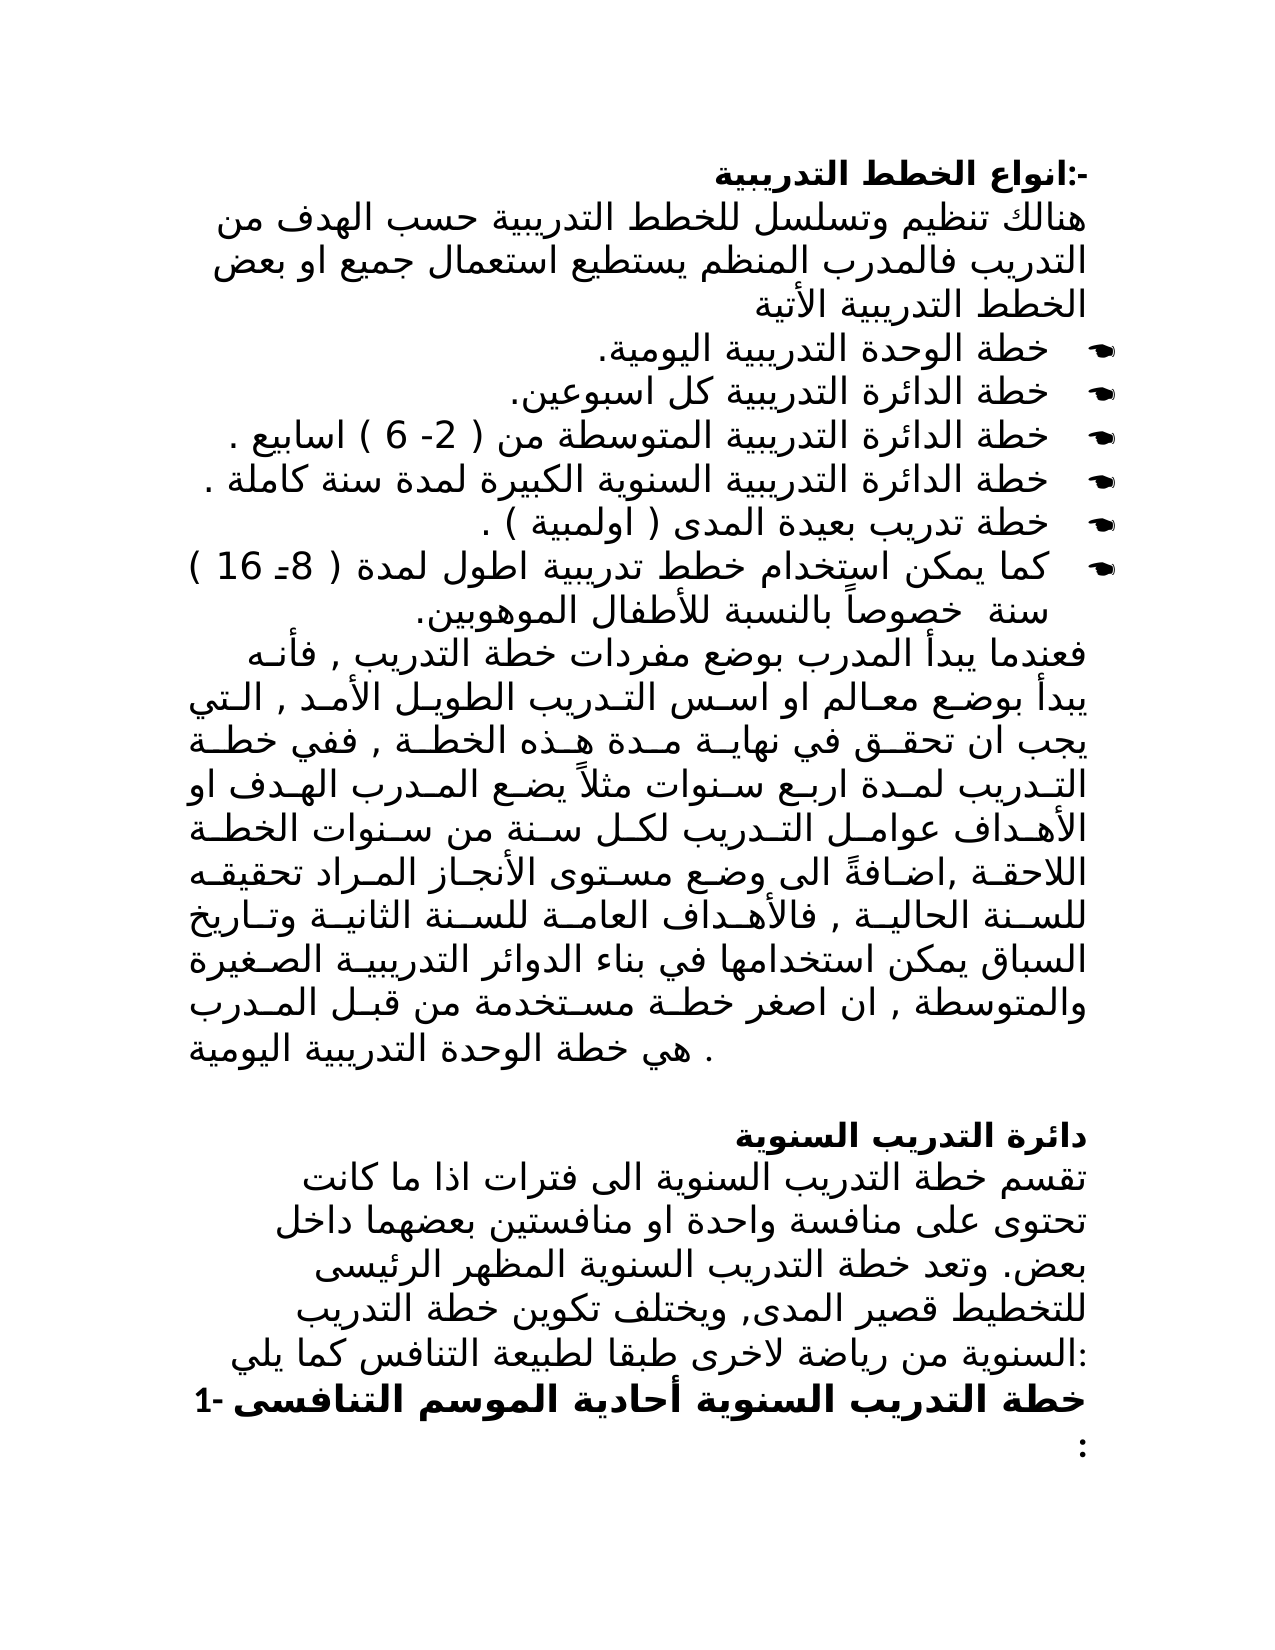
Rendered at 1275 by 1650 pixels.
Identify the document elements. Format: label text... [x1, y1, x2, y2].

list خطة تدريب بعيدة المدى ( اولمبية ) . [187, 501, 1087, 544]
list خطة الدائرة التدريبية المتوسطة من ( 2- 6 ) اسابيع . [187, 414, 1087, 457]
text انواع الخطط التدريبية:- [187, 150, 1087, 195]
text تقسم خطة التدريب السنوية الى فترات اذا ما كانت تحتوى على منافسة واحدة او منافستين بعضهما داخل بعض. وتعد خطة التدريب السنوية المظهر الرئيسى للتخطيط قصير المدى, ويختلف تكوين خطة التدريب السنوية من رياضة لاخرى طبقا لطبيعة التنافس كما يلي: [187, 1155, 1087, 1376]
text دائرة التدريب السنوية [187, 1116, 1087, 1155]
text 1- خطة التدريب السنوية أحادية الموسم التنافسى : [187, 1376, 1087, 1467]
list كما يمكن استخدام خطط تدريبية اطول لمدة ( 8- 16 ) سنة خصوصاً بالنسبة للأطفال الموهوبين. [187, 544, 1087, 632]
list خطة الوحدة التدريبية اليومية. [187, 326, 1087, 370]
text فعندما يبدأ المدرب بوضع مفردات خطة التدريب , فأنه يبدأ بوضع معالم او اسس التدريب الطويل الأمد , التي يجب ان تحقق في نهاية مدة هذه الخطة , ففي خطة التدريب لمدة اربع سنوات مثلاً يضع المدرب الهدف او الأهداف عوامل التدريب لكل سنة من سنوات الخطة اللاحقة ,اضافةً الى وضع مستوى الأنجاز المراد تحقيقه للسنة الحالية , فالأهداف العامة للسنة الثانية وتاريخ السباق يمكن استخدامها في بناء الدوائر التدريبية الصغيرة والمتوسطة , ان اصغر خطة مستخدمة من قبل المدرب هي خطة الوحدة التدريبية اليومية . [187, 632, 1087, 1071]
text هنالك تنظيم وتسلسل للخطط التدريبية حسب الهدف من التدريب فالمدرب المنظم يستطيع استعمال جميع او بعض الخطط التدريبية الأتية [187, 195, 1087, 326]
list خطة الدائرة التدريبية كل اسبوعين. [187, 370, 1087, 414]
list خطة الدائرة التدريبية السنوية الكبيرة لمدة سنة كاملة . [187, 457, 1087, 501]
